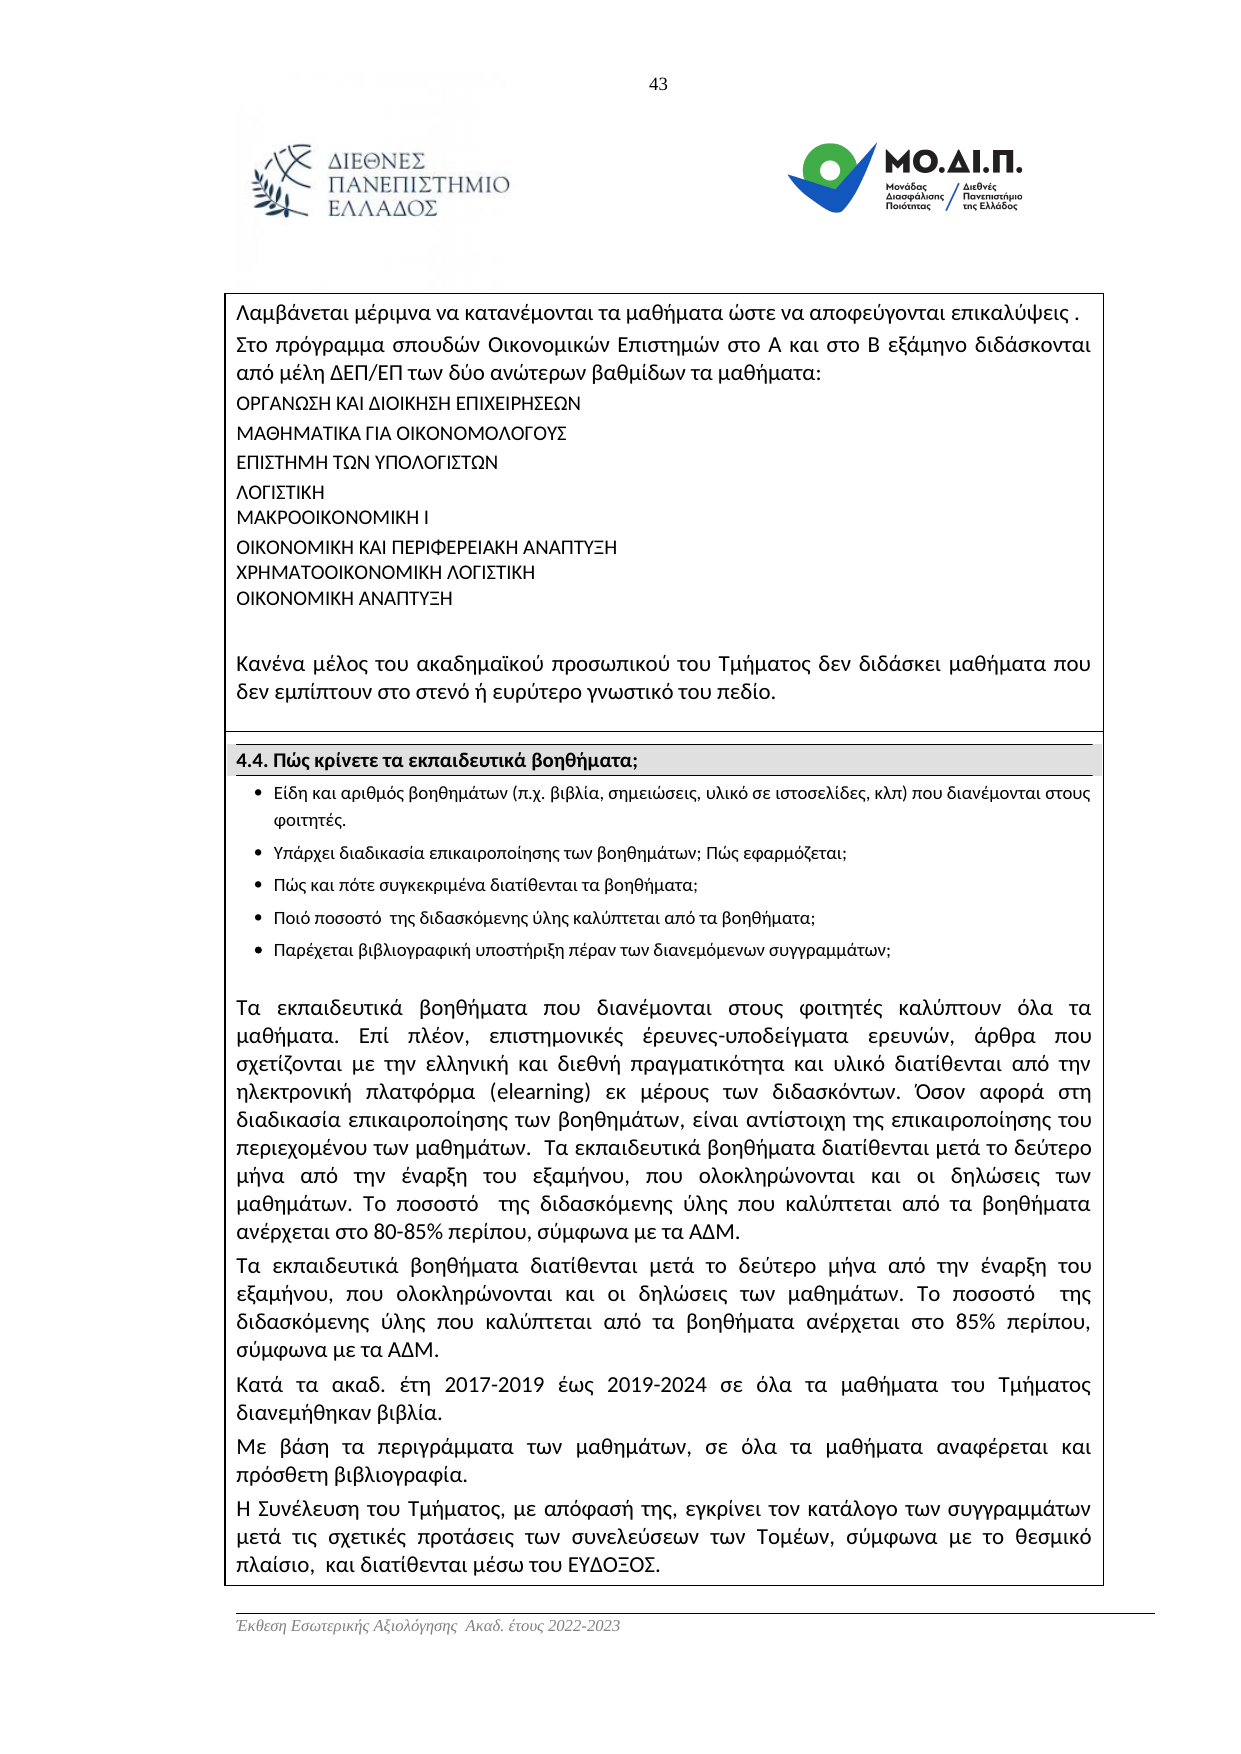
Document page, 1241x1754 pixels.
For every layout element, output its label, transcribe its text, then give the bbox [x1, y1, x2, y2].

picture [771, 124, 1042, 230]
picture [236, 70, 532, 293]
